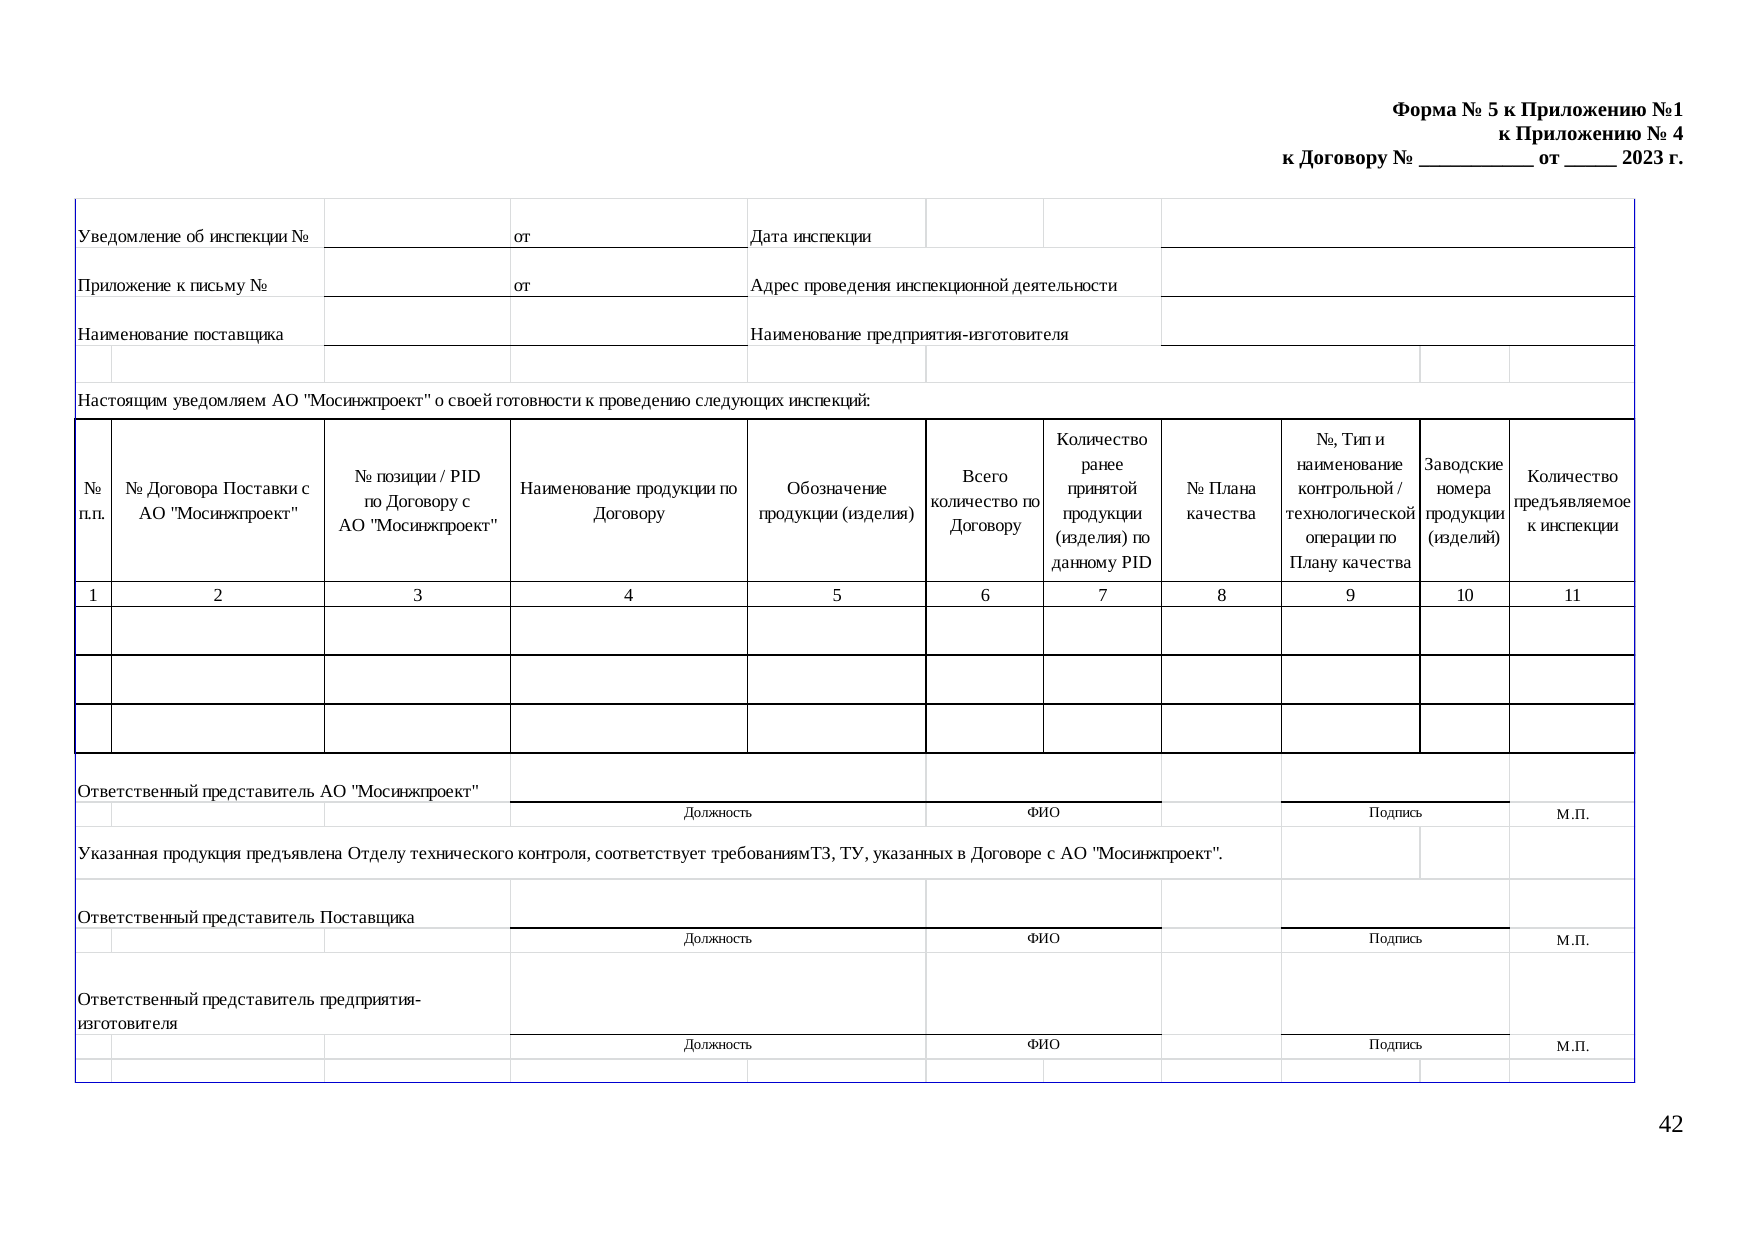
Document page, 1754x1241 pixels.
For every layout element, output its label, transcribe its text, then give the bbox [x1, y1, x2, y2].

text к Договору № ___________ от _____ 2023 г. [74, 145, 1683, 169]
text к Приложению № 4 [74, 121, 1683, 145]
text Форма № 5 к Приложению №1 [74, 97, 1683, 121]
